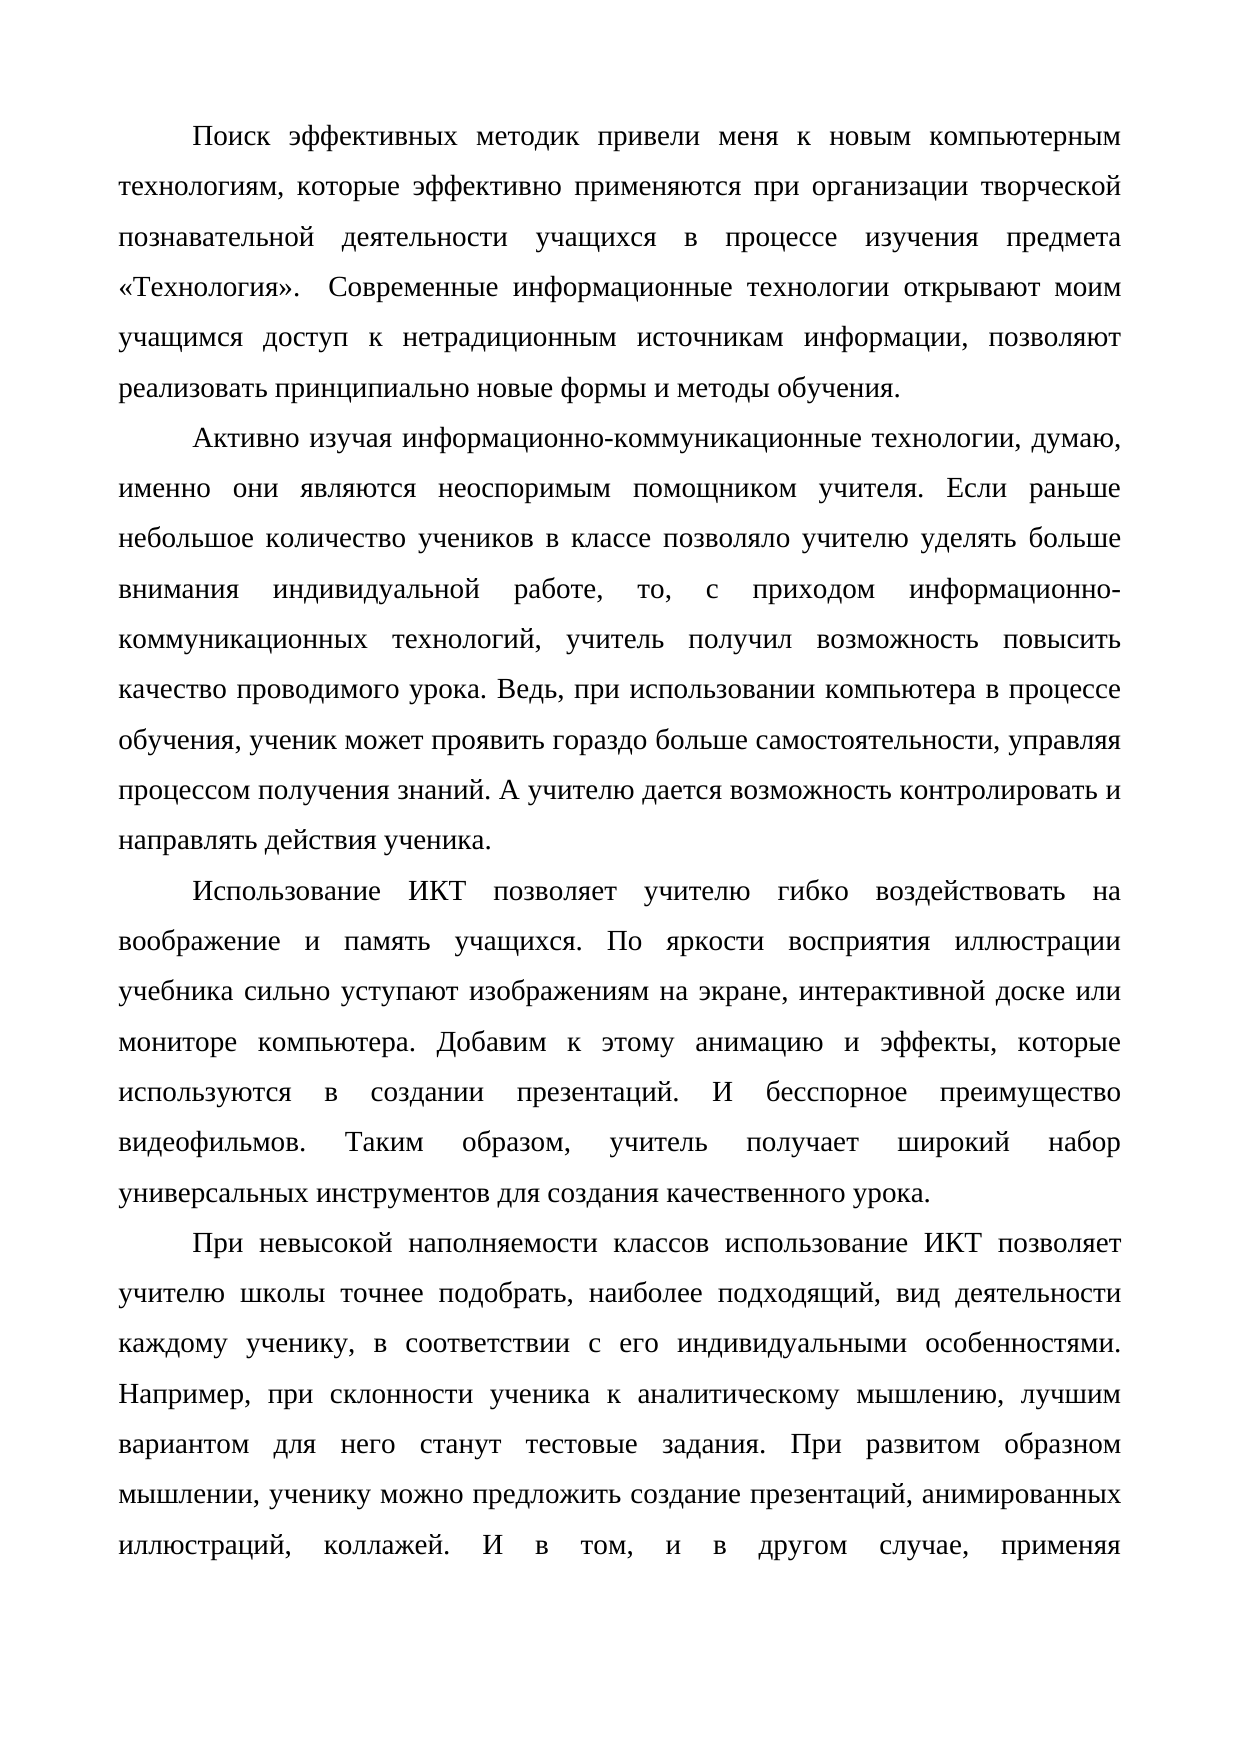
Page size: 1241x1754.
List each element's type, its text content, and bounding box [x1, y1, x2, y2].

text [118, 1225, 1122, 1560]
text Использование ИКТ позволяет учителю гибко воздействовать на воображение и память учащихся. По яркости восприятия иллюстрации учебника сильно уступают изображениям на экране, интерактивной доске или мониторе компьютера. Добавим к этому анимацию и эффекты, которые используются в создании презентаций. И бесспорное преимущество видеофильмов. Таким образом, учитель получает широкий набор универсальных инструментов для создания качественного урока. [118, 873, 1122, 1208]
text Активно изучая информационно-коммуникационные технологии, думаю, именно они являются неоспоримым помощником учителя. Если раньше небольшое количество учеников в классе позволяло учителю уделять больше внимания индивидуальной работе, то, с приходом информационно-коммуникационных технологий, учитель получил возможность повысить качество проводимого урока. Ведь, при использовании компьютера в процессе обучения, ученик может проявить гораздо больше самостоятельности, управляя процессом получения знаний. А учителю дается возможность контролировать и направлять действия ученика. [118, 420, 1122, 856]
list Поиск эффективных методик привели меня к новым компьютерным технологиям, которые эффективно применяются при организации творческой познавательной деятельности учащихся в процессе изучения предмета «Технология». Современные информационные технологии открывают моим учащимся доступ к нетрадиционным источникам информации, позволяют реализовать принципиально новые формы и методы обучения. [118, 118, 1122, 403]
